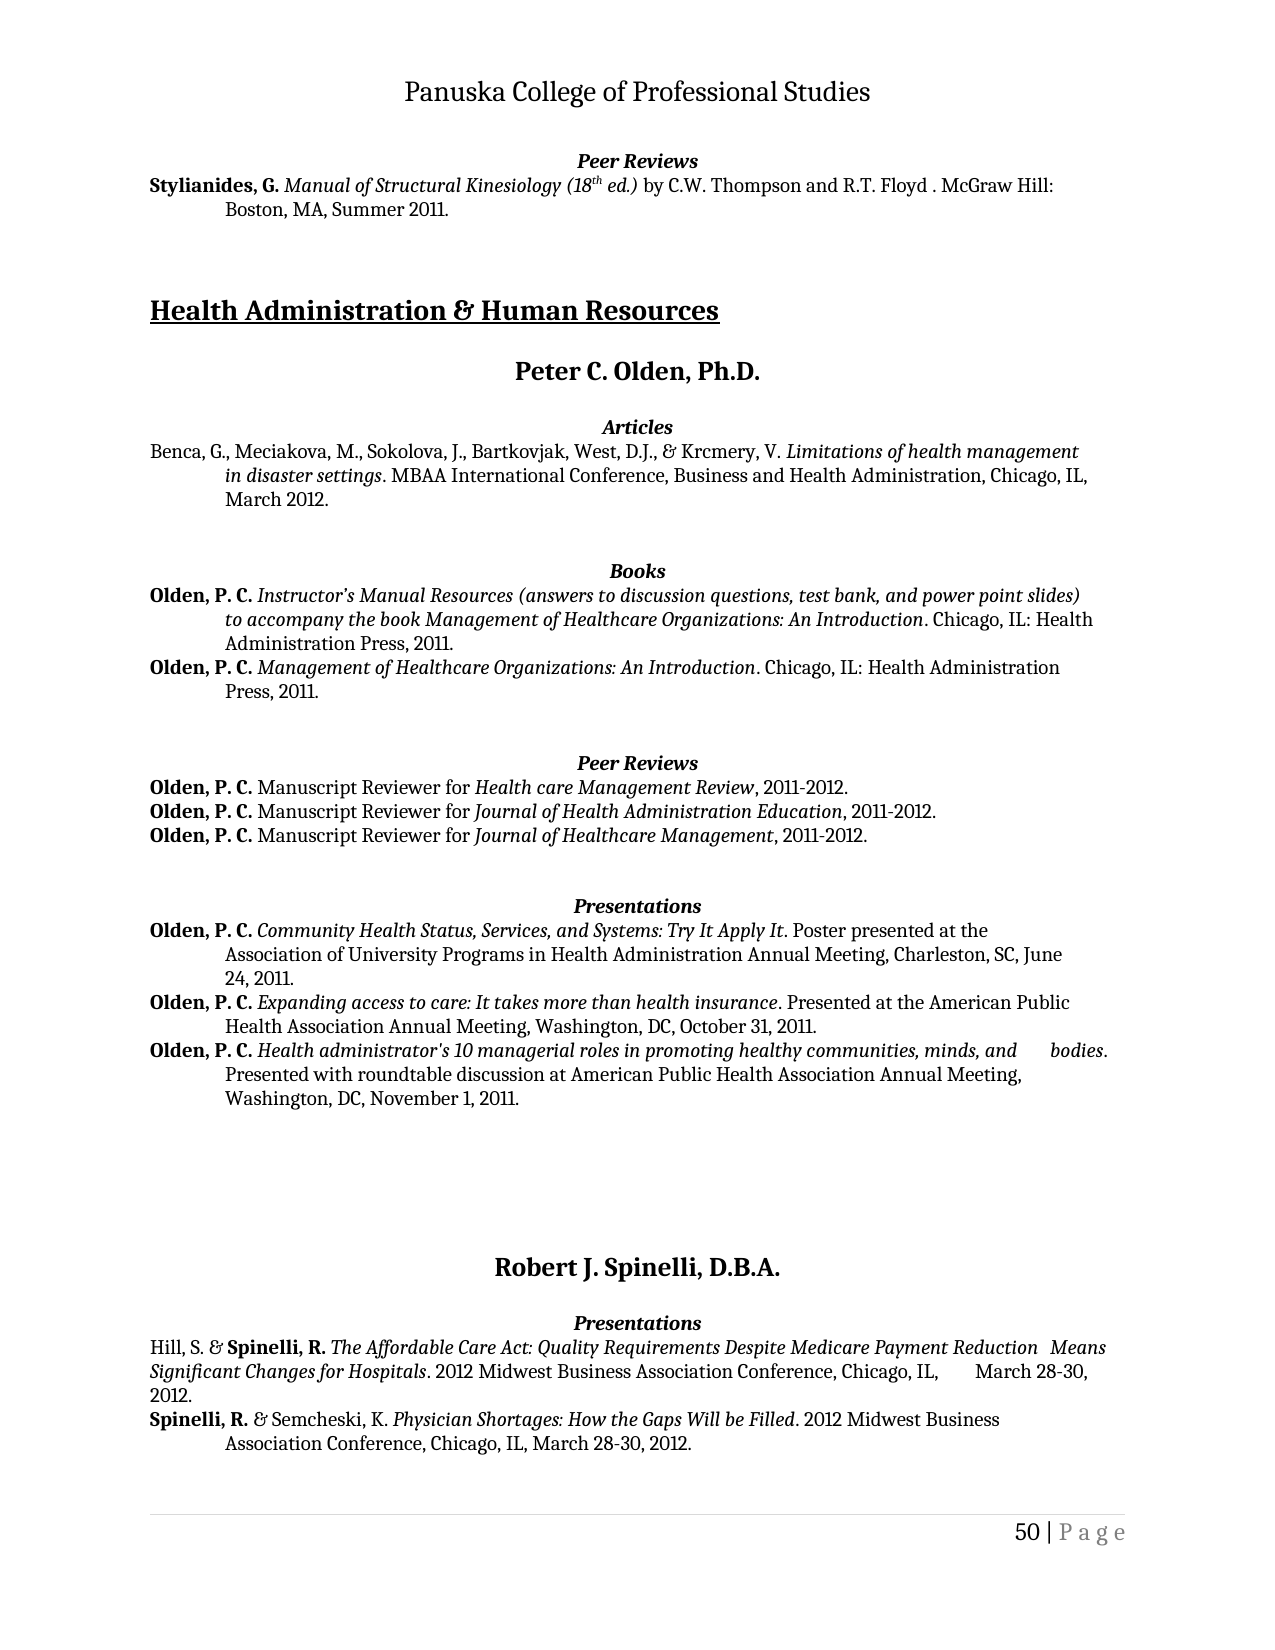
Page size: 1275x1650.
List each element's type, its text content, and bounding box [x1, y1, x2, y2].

text Peer Reviews [150, 150, 1125, 174]
text Olden, P. C. Instructor’s Manual Resources (answers to discussion questions, test bank, and power point slides) to accompany the book Management of Healthcare Organizations: An Introduction. Chicago, IL: Health Administration Press, 2011. [150, 584, 1125, 656]
text Stylianides, G. Manual of Structural Kinesiology (18th ed.) by C.W. Thompson and R.T. Floyd . McGraw Hill: Boston, MA, Summer 2011. [150, 174, 1125, 222]
text Peter C. Olden, Ph.D. [150, 356, 1125, 387]
text Olden, P. C. Manuscript Reviewer for Health care Management Review, 2011-2012. [150, 775, 1125, 799]
text Olden, P. C. Expanding access to care: It takes more than health insurance. Presented at the American Public Health Association Annual Meeting, Washington, DC, October 31, 2011. [150, 991, 1125, 1039]
text Olden, P. C. Manuscript Reviewer for Journal of Health Administration Education, 2011-2012. [150, 799, 1125, 823]
text Olden, P. C. Management of Healthcare Organizations: An Introduction. Chicago, IL: Health Administration Press, 2011. [150, 656, 1125, 703]
text Olden, P. C. Manuscript Reviewer for Journal of Healthcare Management, 2011-2012. [150, 823, 1125, 847]
text Olden, P. C. Community Health Status, Services, and Systems: Try It Apply It. Poster presented at the Association of University Programs in Health Administration Annual Meeting, Charleston, SC, June 24, 2011. [150, 919, 1125, 991]
text Books [150, 560, 1125, 584]
text Health Administration & Human Resources [150, 294, 1125, 327]
text Peer Reviews [150, 751, 1125, 775]
text Olden, P. C. Health administrator's 10 managerial roles in promoting healthy communities, minds, and bodies. Presented with roundtable discussion at American Public Health Association Annual Meeting, Washington, DC, November 1, 2011. [150, 1039, 1125, 1111]
text Hill, S. & Spinelli, R. The Affordable Care Act: Quality Requirements Despite Medicare Payment Reduction Means Significant Changes for Hospitals. 2012 Midwest Business Association Conference, Chicago, IL, March 28-30, 2012. [150, 1336, 1125, 1408]
text Benca, G., Meciakova, M., Sokolova, J., Bartkovjak, West, D.J., & Krcmery, V. Limitations of health management in disaster settings. MBAA International Conference, Business and Health Administration, Chicago, IL, March 2012. [150, 440, 1125, 512]
text Presentations [150, 1312, 1125, 1336]
text Spinelli, R. & Semcheski, K. Physician Shortages: How the Gaps Will be Filled. 2012 Midwest Business Association Conference, Chicago, IL, March 28-30, 2012. [150, 1408, 1125, 1456]
text Presentations [150, 895, 1125, 919]
text Robert J. Spinelli, D.B.A. [150, 1252, 1125, 1283]
text Articles [150, 416, 1125, 440]
